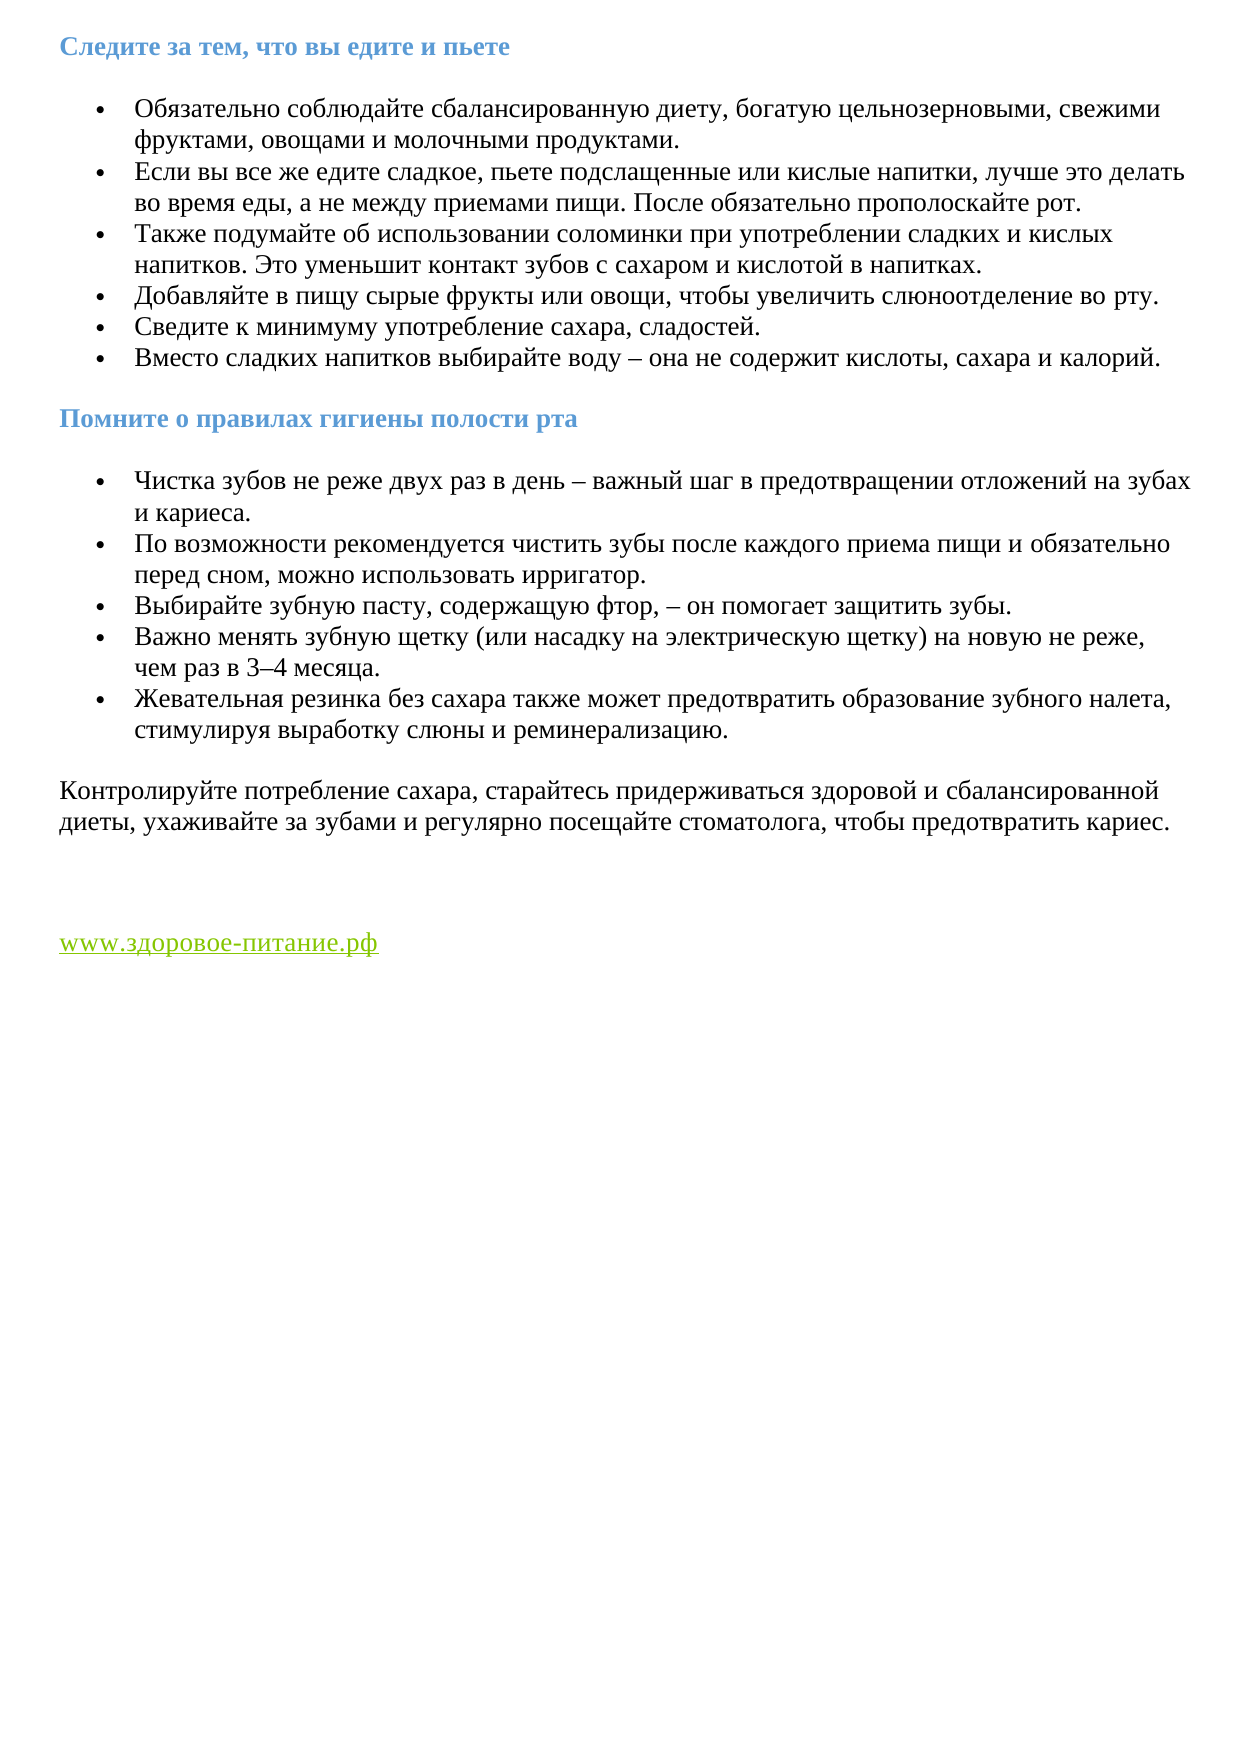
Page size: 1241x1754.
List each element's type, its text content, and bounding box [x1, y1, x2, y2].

text www.здоровое-питание.рф [59, 926, 1211, 957]
subtitle Следите за тем, что вы едите и пьете [59, 29, 1211, 61]
list Сведите к минимуму употребление сахара, сладостей. [97, 310, 1211, 341]
list Обязательно соблюдайте сбалансированную диету, богатую цельнозерновыми, свежими фруктами, овощами и молочными продуктами. [97, 92, 1211, 154]
list Вместо сладких напитков выбирайте воду – она не содержит кислоты, сахара и калорий. [97, 341, 1211, 373]
text Контролируйте потребление сахара, старайтесь придерживаться здоровой и сбалансированной диеты, ухаживайте за зубами и регулярно посещайте стоматолога, чтобы предотвратить кариес. [59, 774, 1211, 836]
list Также подумайте об использовании соломинки при употреблении сладких и кислых напитков. Это уменьшит контакт зубов с сахаром и кислотой в напитках. [97, 217, 1211, 279]
list Чистка зубов не реже двух раз в день – важный шаг в предотвращении отложений на зубах и кариеса. [97, 464, 1211, 527]
list Выбирайте зубную пасту, содержащую фтор, – он помогает защитить зубы. [97, 589, 1211, 620]
list Добавляйте в пищу сырые фрукты или овощи, чтобы увеличить слюноотделение во рту. [97, 279, 1211, 310]
list По возможности рекомендуется чистить зубы после каждого приема пищи и обязательно перед сном, можно использовать ирригатор. [97, 527, 1211, 589]
list Жевательная резинка без сахара также может предотвратить образование зубного налета, стимулируя выработку слюны и реминерализацию. [97, 682, 1211, 745]
subtitle Помните о правилах гигиены полости рта [59, 402, 1211, 433]
list Важно менять зубную щетку (или насадку на электрическую щетку) на новую не реже, чем раз в 3–4 месяца. [97, 620, 1211, 682]
list Если вы все же едите сладкое, пьете подслащенные или кислые напитки, лучше это делать во время еды, а не между приемами пищи. После обязательно прополоскайте рот. [97, 154, 1211, 217]
